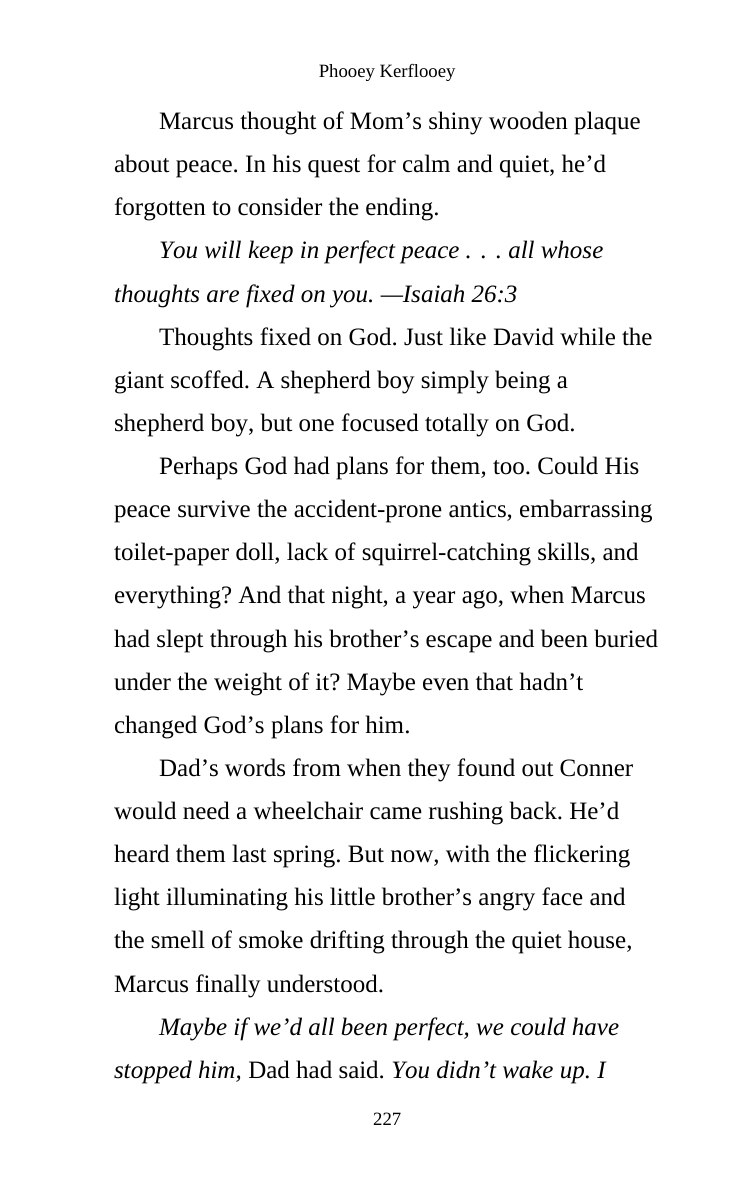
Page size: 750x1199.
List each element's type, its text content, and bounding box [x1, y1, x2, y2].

text Marcus thought of Mom’s shiny wooden plaque about peace. In his quest for calm and quiet, he’d forgotten to consider the ending. [114, 106, 660, 221]
text Dad’s words from when they found out Conner would need a wheelchair came rushing back. He’d heard them last spring. But now, with the flickering light illuminating his little brother’s angry face and the smell of smoke drifting through the quiet house, Marcus finally understood. [114, 753, 660, 997]
text You will keep in perfect peace . . . all whose thoughts are fixed on you. —Isaiah 26:3 [114, 236, 660, 307]
text Thoughts fixed on God. Just like David while the giant scoffed. A shepherd boy simply being a shepherd boy, but one focused totally on God. [114, 322, 660, 437]
text Perhaps God had plans for them, too. Could His peace survive the accident-prone antics, embarrassing toilet-paper doll, lack of squirrel-catching skills, and everything? And that night, a year ago, when Marcus had slept through his brother’s escape and been buried under the weight of it? Maybe even that hadn’t changed God’s plans for him. [114, 451, 660, 739]
